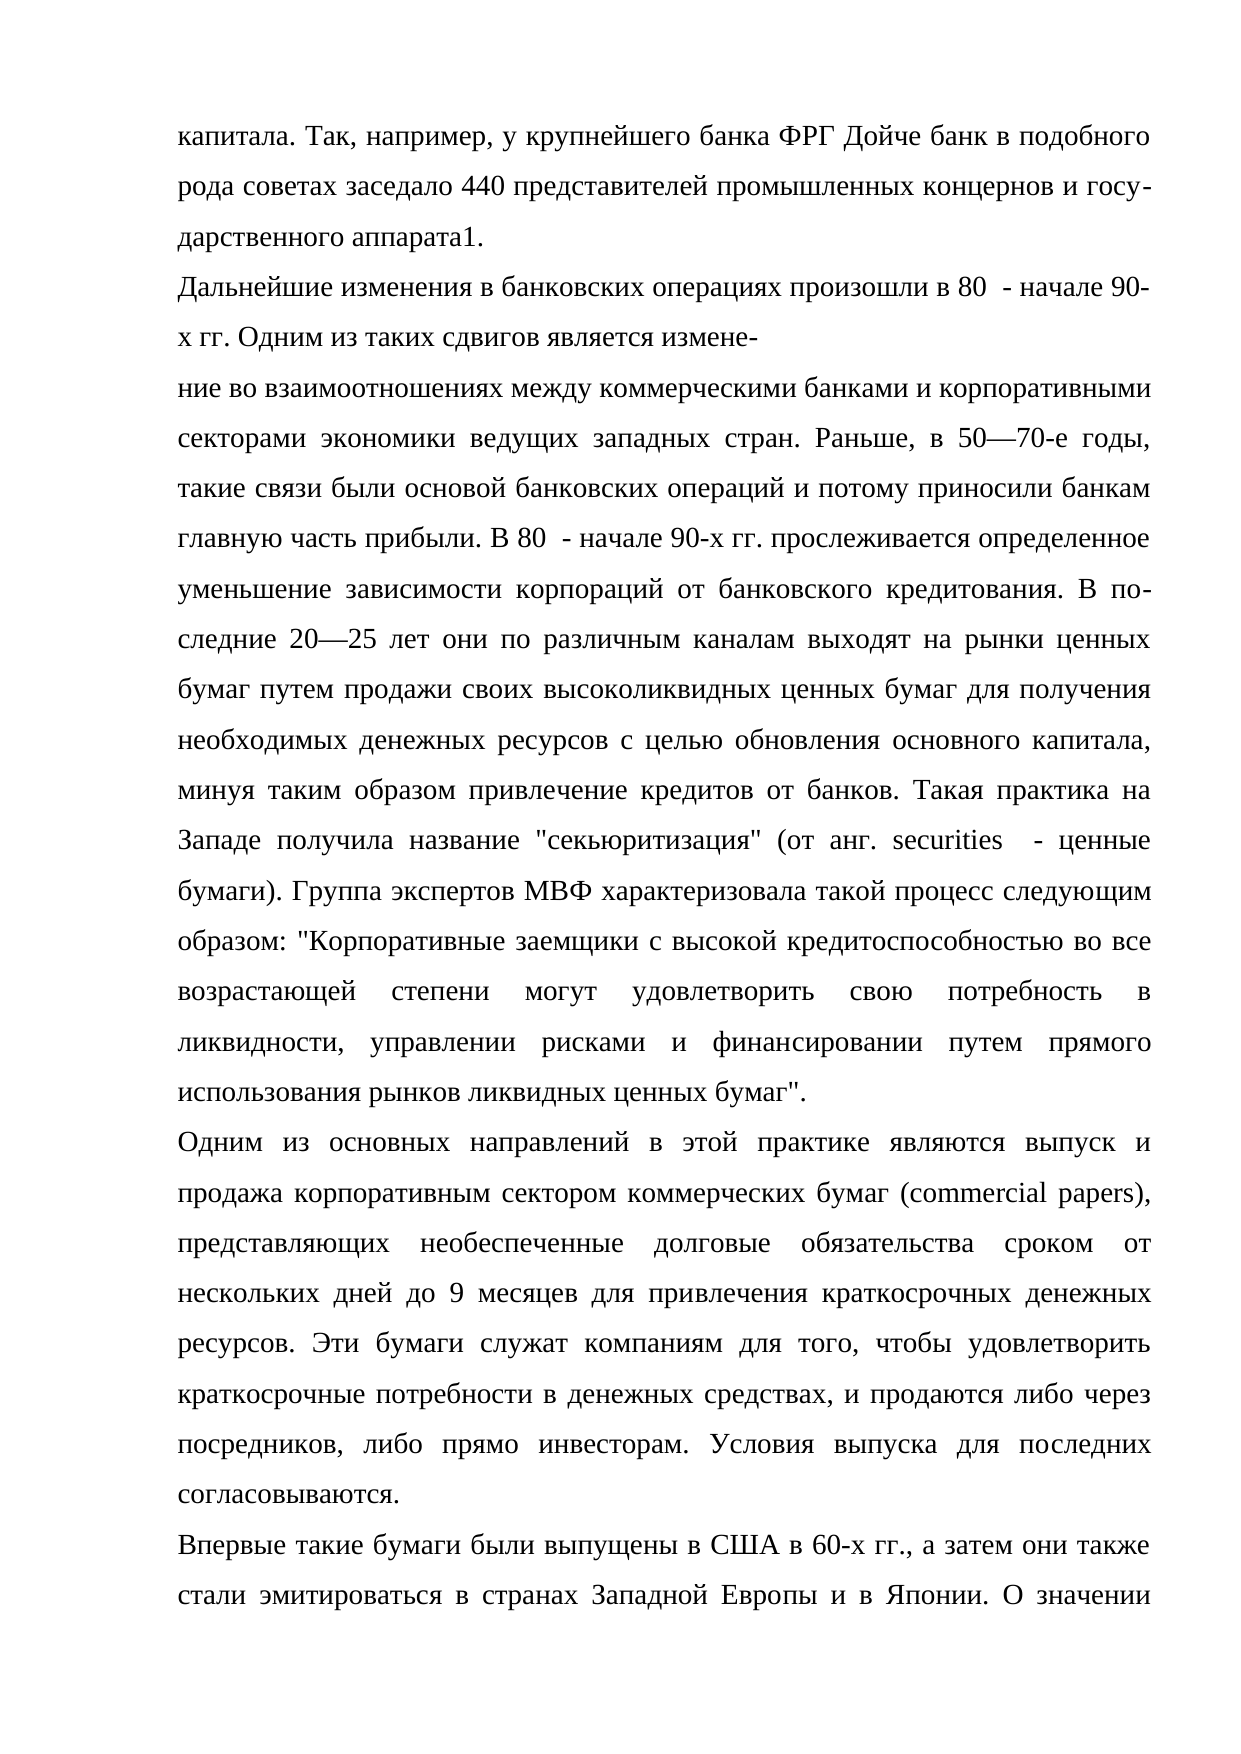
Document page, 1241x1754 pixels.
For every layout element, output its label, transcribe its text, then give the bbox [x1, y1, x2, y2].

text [177, 118, 1152, 252]
text ние во взаимоотношениях между коммерческими банками и корпоративными секторами экономики ведущих западных стран. Раньше, в 50—70-е годы, такие связи были основой банковских операций и потому приносили банкам главную часть прибыли. В 80 - начале 90-х гг. прослеживается определенное уменьшение зависимости корпораций от банковского кредитования. В последние 20—25 лет они по различным каналам выходят на рынки ценных бумаг путем продажи своих высоколиквидных ценных бумаг для получения необходимых денежных ресурсов с целью обновления основного капитала, минуя таким образом привлечение кредитов от банков. Такая практика на Западе получила название "секьюритизация" (от анг. securities - ценные бумаги). Группа экспертов МВФ характеризовала такой процесс следующим образом: "Корпоративные заемщики с высокой кредитоспособностью во все возрастающей степени могут удовлетворить свою потребность в ликвидности, управлении рисками и финансировании путем прямого использования рынков ликвидных ценных бумаг". [177, 370, 1152, 1108]
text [177, 1527, 1152, 1611]
text Дальнейшие изменения в банковских операциях произошли в 80 - начале 90-х гг. Одним из таких сдвигов является измене- [177, 269, 1152, 353]
text Одним из основных направлений в этой практике являются выпуск и продажа корпоративным сектором коммерческих бумаг (commercial papers), представляющих необеспеченные долговые обязательства сроком от нескольких дней до 9 месяцев для привлечения краткосрочных денежных ресурсов. Эти бумаги служат компаниям для того, чтобы удовлетворить краткосрочные потребности в денежных средствах, и продаются либо через посредников, либо прямо инвесторам. Условия выпуска для последних согласовываются. [177, 1124, 1152, 1510]
